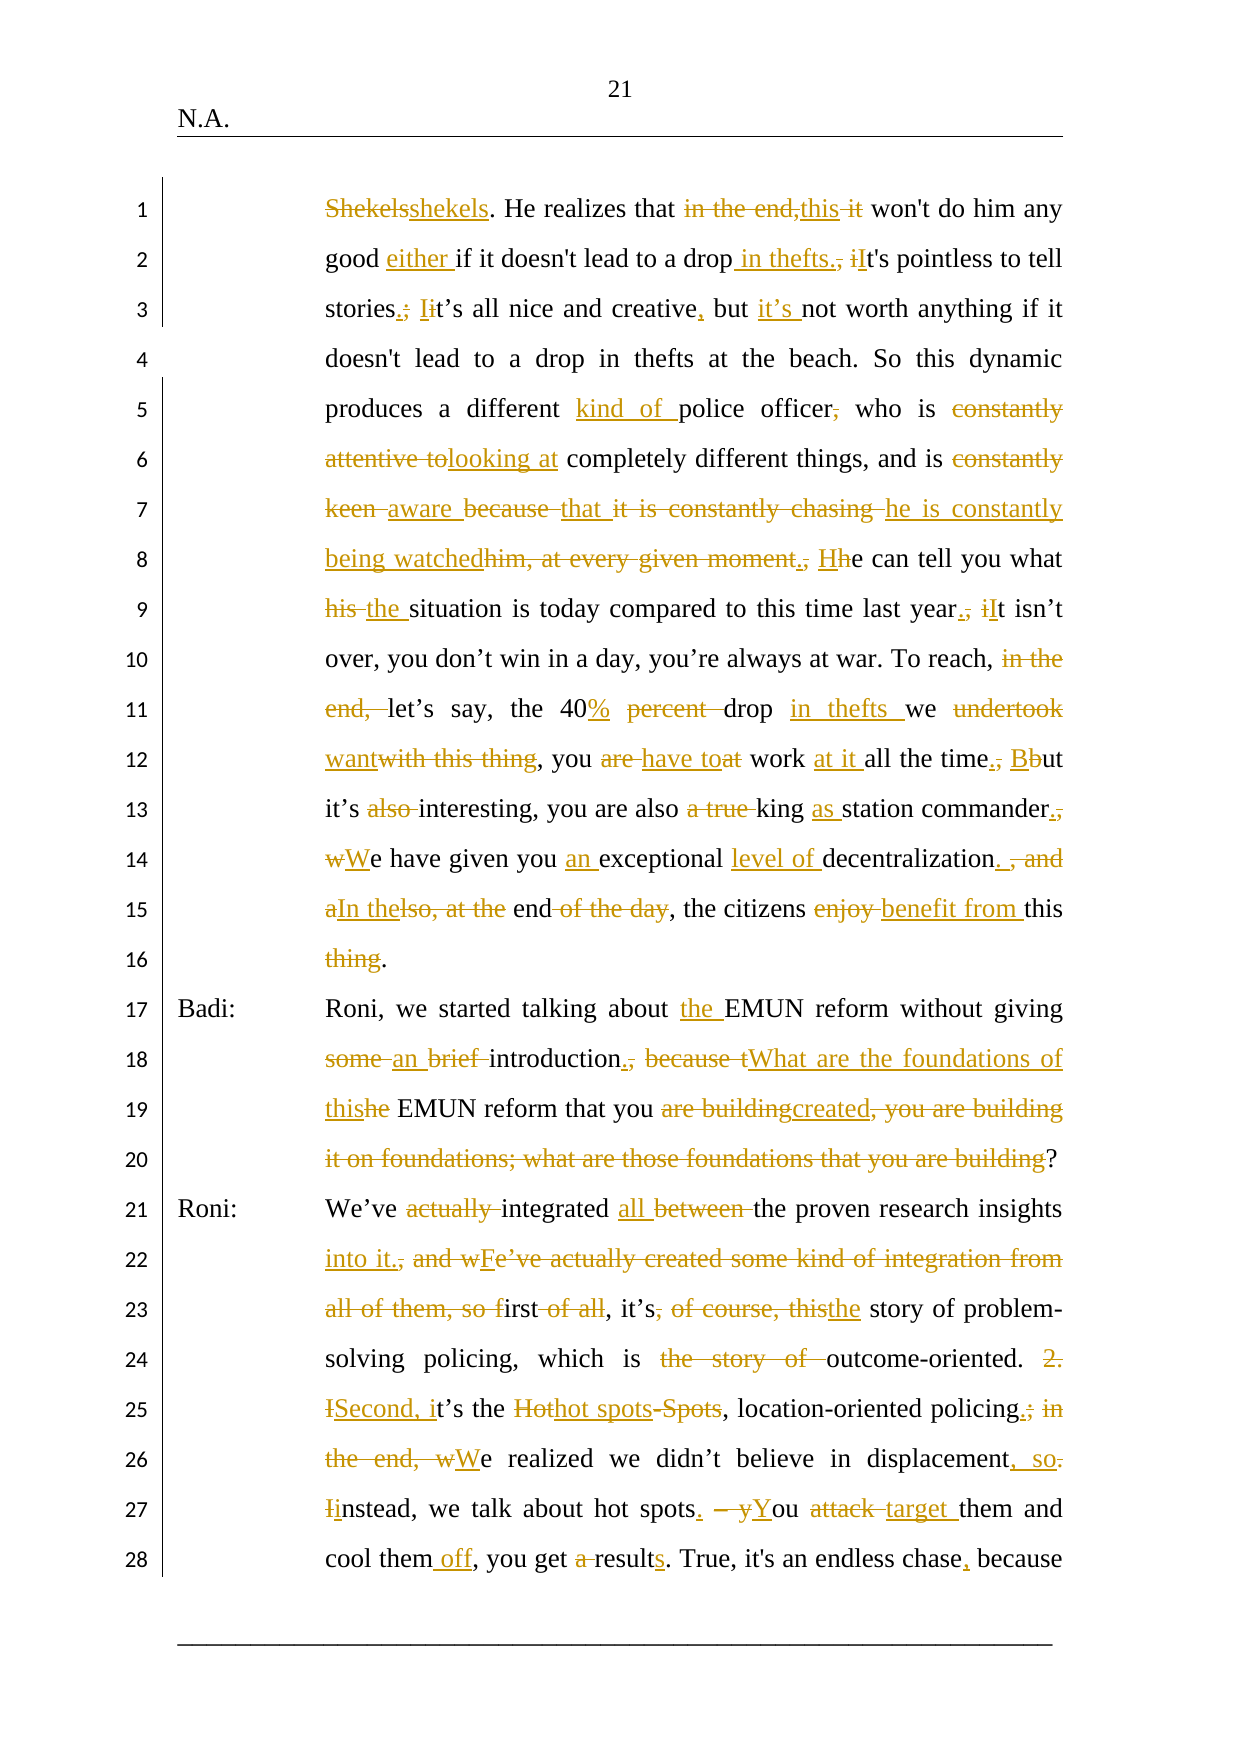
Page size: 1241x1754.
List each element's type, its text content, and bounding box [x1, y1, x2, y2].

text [177, 177, 1063, 977]
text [177, 1177, 1063, 1577]
text Badi: Roni, we started talking about EMUN reform without giving introduction EMUN reform that you ? [177, 977, 1063, 1177]
